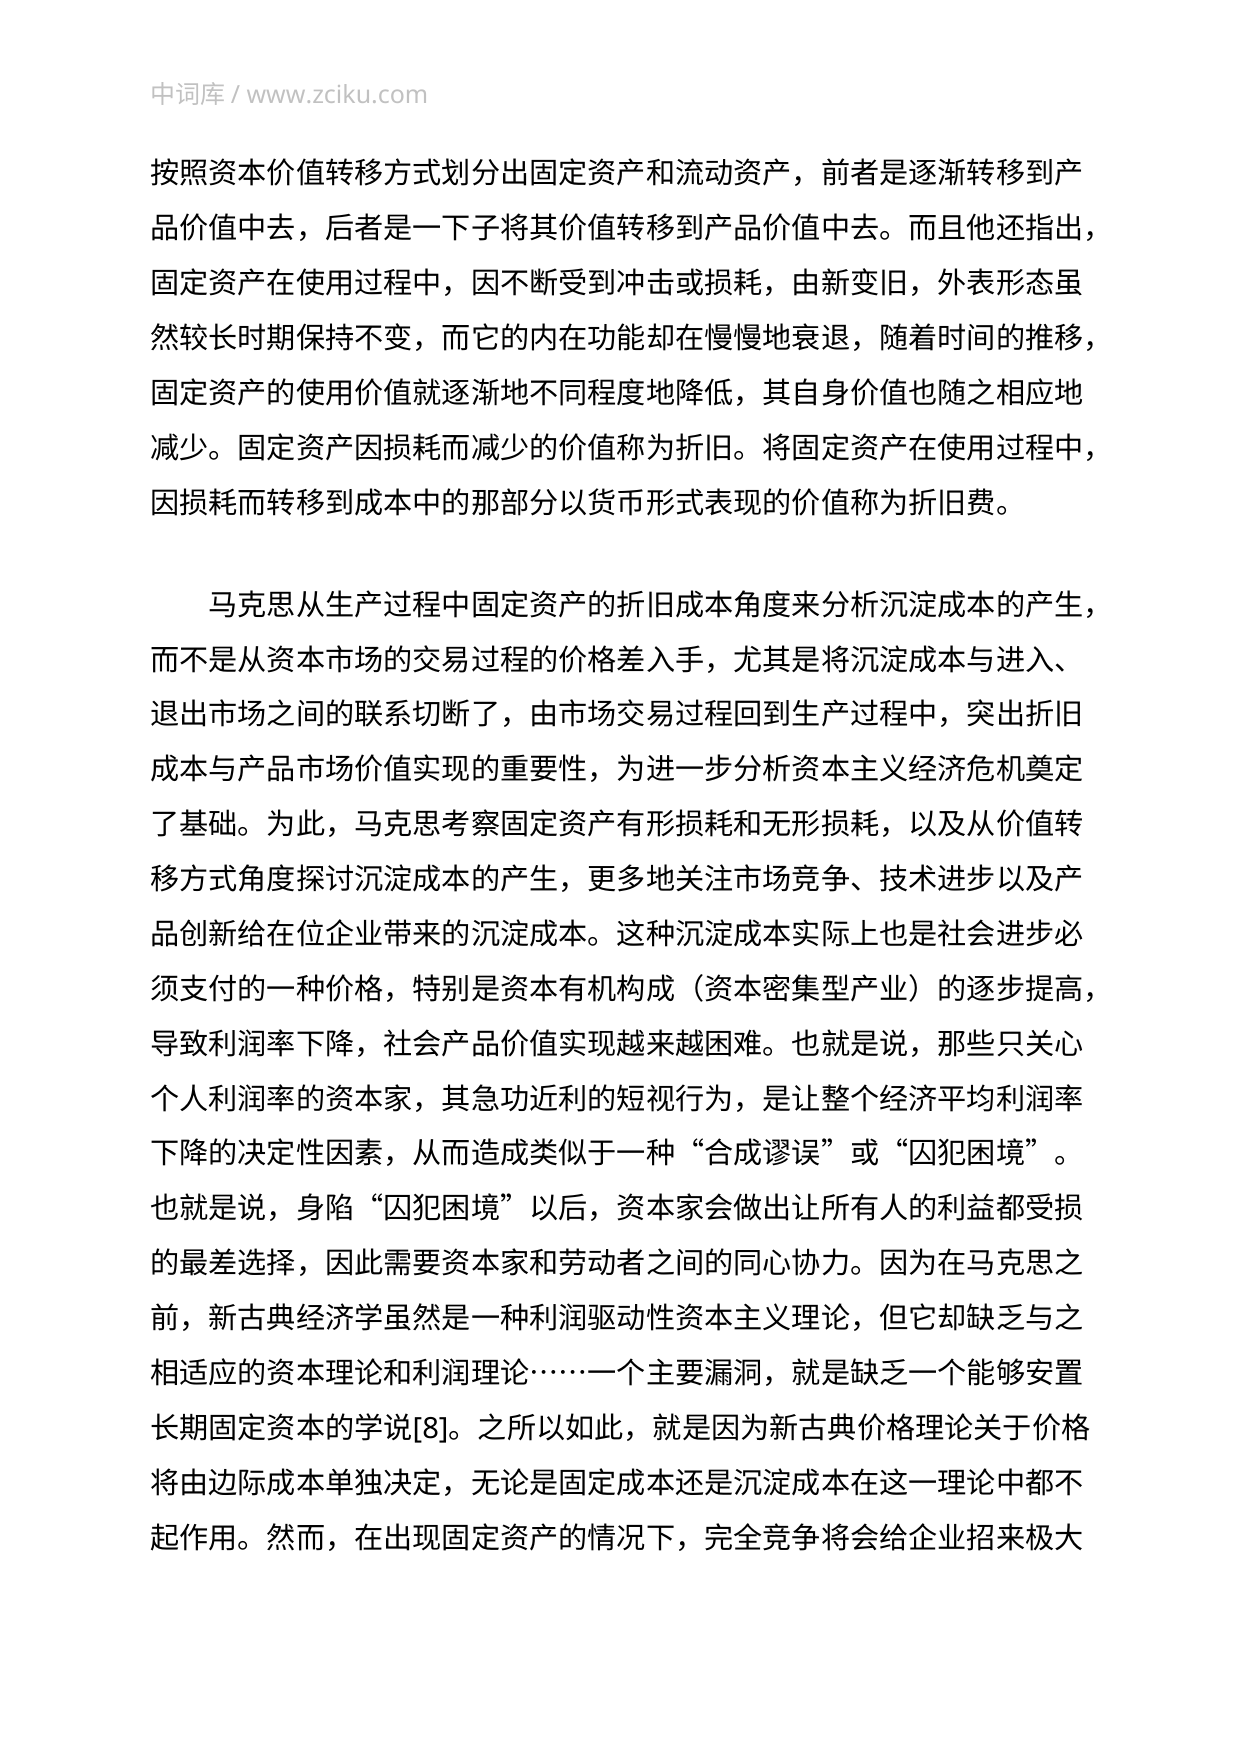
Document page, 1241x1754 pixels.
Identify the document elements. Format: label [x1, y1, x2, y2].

text [150, 581, 1090, 1557]
text [150, 150, 1090, 522]
